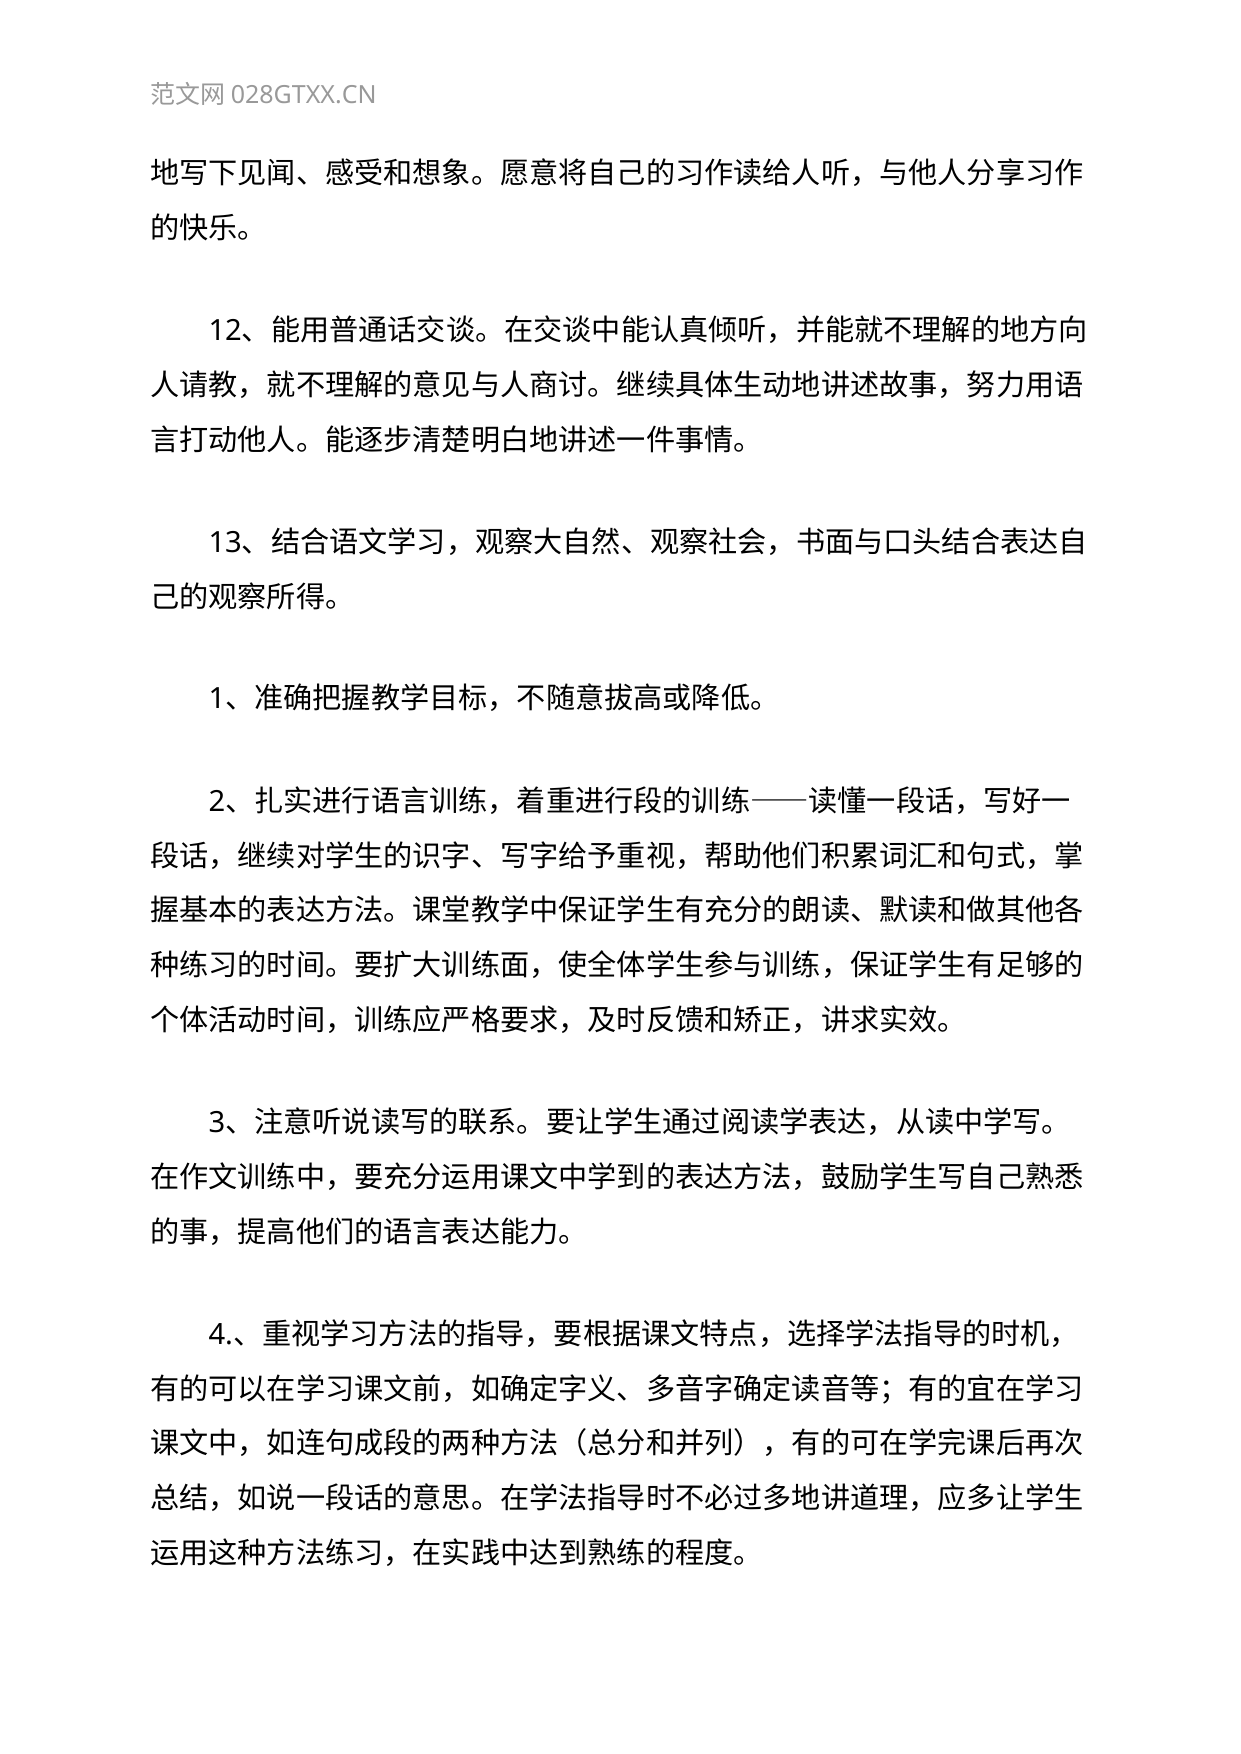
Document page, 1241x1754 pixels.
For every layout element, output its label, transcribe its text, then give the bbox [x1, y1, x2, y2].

text 1、准确把握教学目标，不随意拔高或降低。 [150, 675, 1090, 717]
text 13、结合语文学习，观察大自然、观察社会，书面与口头结合表达自己的观察所得。 [150, 518, 1090, 616]
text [150, 150, 1090, 247]
text 3、注意听说读写的联系。要让学生通过阅读学表达，从读中学写。在作文训练中，要充分运用课文中学到的表达方法，鼓励学生写自己熟悉的事，提高他们的语言表达能力。 [150, 1098, 1090, 1251]
text 4.、重视学习方法的指导，要根据课文特点，选择学法指导的时机，有的可以在学习课文前，如确定字义、多音字确定读音等；有的宜在学习课文中，如连句成段的两种方法（总分和并列），有的可在学完课后再次总结，如说一段话的意思。在学法指导时不必过多地讲道理，应多让学生运用这种方法练习，在实践中达到熟练的程度。 [150, 1310, 1090, 1572]
text 2、扎实进行语言训练，着重进行段的训练——读懂一段话，写好一段话，继续对学生的识字、写字给予重视，帮助他们积累词汇和句式，掌握基本的表达方法。课堂教学中保证学生有充分的朗读、默读和做其他各种练习的时间。要扩大训练面，使全体学生参与训练，保证学生有足够的个体活动时间，训练应严格要求，及时反馈和矫正，讲求实效。 [150, 777, 1090, 1039]
text 12、能用普通话交谈。在交谈中能认真倾听，并能就不理解的地方向人请教，就不理解的意见与人商讨。继续具体生动地讲述故事，努力用语言打动他人。能逐步清楚明白地讲述一件事情。 [150, 307, 1090, 459]
